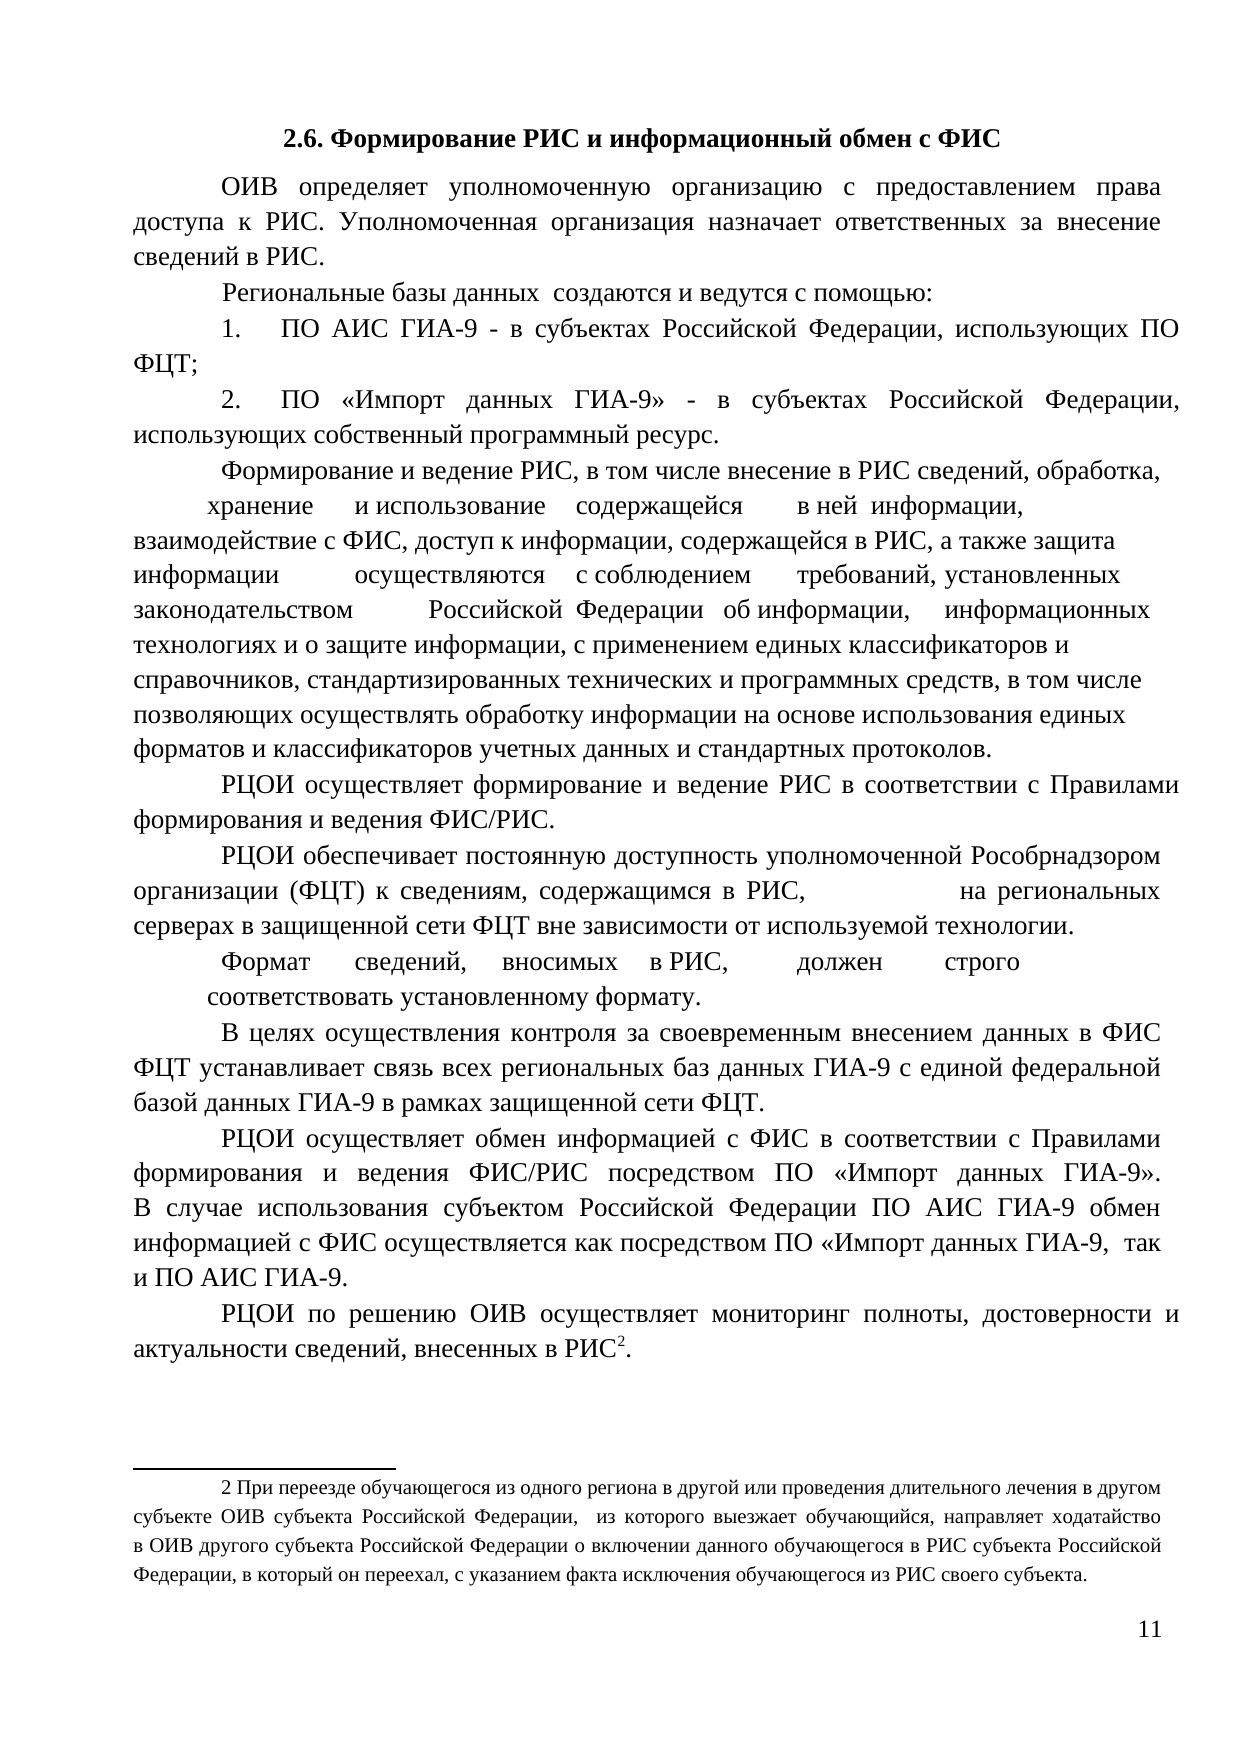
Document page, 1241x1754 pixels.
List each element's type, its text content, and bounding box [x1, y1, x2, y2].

text РЦОИ обеспечивает постоянную доступность уполномоченной Рособрнадзором организации (ФЦТ) к сведениям, содержащимся в РИС, на региональных серверах в защищенной сети ФЦТ вне зависимости от используемой технологии. [133, 839, 1162, 940]
text РЦОИ осуществляет формирование и ведение РИС в соответствии с Правилами формирования и ведения ФИС/РИС. [133, 768, 1181, 834]
text Формирование и ведение РИС, в том числе внесение в РИС сведений, обработка, хранение и использование содержащейся в ней информации, взаимодействие с ФИС, доступ к информации, содержащейся в РИС, а также защита информации осуществляются с соблюдением требований, установленных законодательством Российской Федерации об информации, информационных технологиях и о защите информации, с применением единых классификаторов и справочников, стандартизированных технических и программных средств, в том числе позволяющих осуществлять обработку информации на основе использования единых форматов и классификаторов учетных данных и стандартных протоколов. [133, 454, 1181, 764]
text РЦОИ по решению ОИВ осуществляет мониторинг полноты, достоверности и актуальности сведений, внесенных в РИС. [133, 1297, 1181, 1363]
text РЦОИ осуществляет обмен информацией с ФИС в соответствии с Правилами формирования и ведения ФИС/РИС посредством ПО «Импорт данных ГИА-9». В случае использования субъектом Российской Федерации ПО АИС ГИА-9 обмен информацией с ФИС осуществляется как посредством ПО «Импорт данных ГИА-9, так и ПО АИС ГИА-9. [133, 1122, 1162, 1292]
text Формат сведений, вносимых в РИС, должен строго соответствовать установленному формату. [133, 945, 1181, 1011]
subtitle 2.6. Формирование РИС и информационный обмен с ФИС [283, 122, 1181, 153]
text Региональные базы данных создаются и ведутся с помощью: [222, 276, 1181, 307]
text ОИВ определяет уполномоченную организацию с предоставлением права доступа к РИС. Уполномоченная организация назначает ответственных за внесение сведений в РИС. [133, 170, 1162, 271]
list ПО «Импорт данных ГИА-9» - в субъектах Российской Федерации, использующих собственный программный ресурс. [133, 383, 1181, 449]
text В целях осуществления контроля за своевременным внесением данных в ФИС ФЦТ устанавливает связь всех региональных баз данных ГИА-9 с единой федеральной базой данных ГИА-9 в рамках защищенной сети ФЦТ. [133, 1016, 1162, 1117]
list ПО АИС ГИА-9 - в субъектах Российской Федерации, использующих ПО ФЦТ; [133, 312, 1181, 378]
